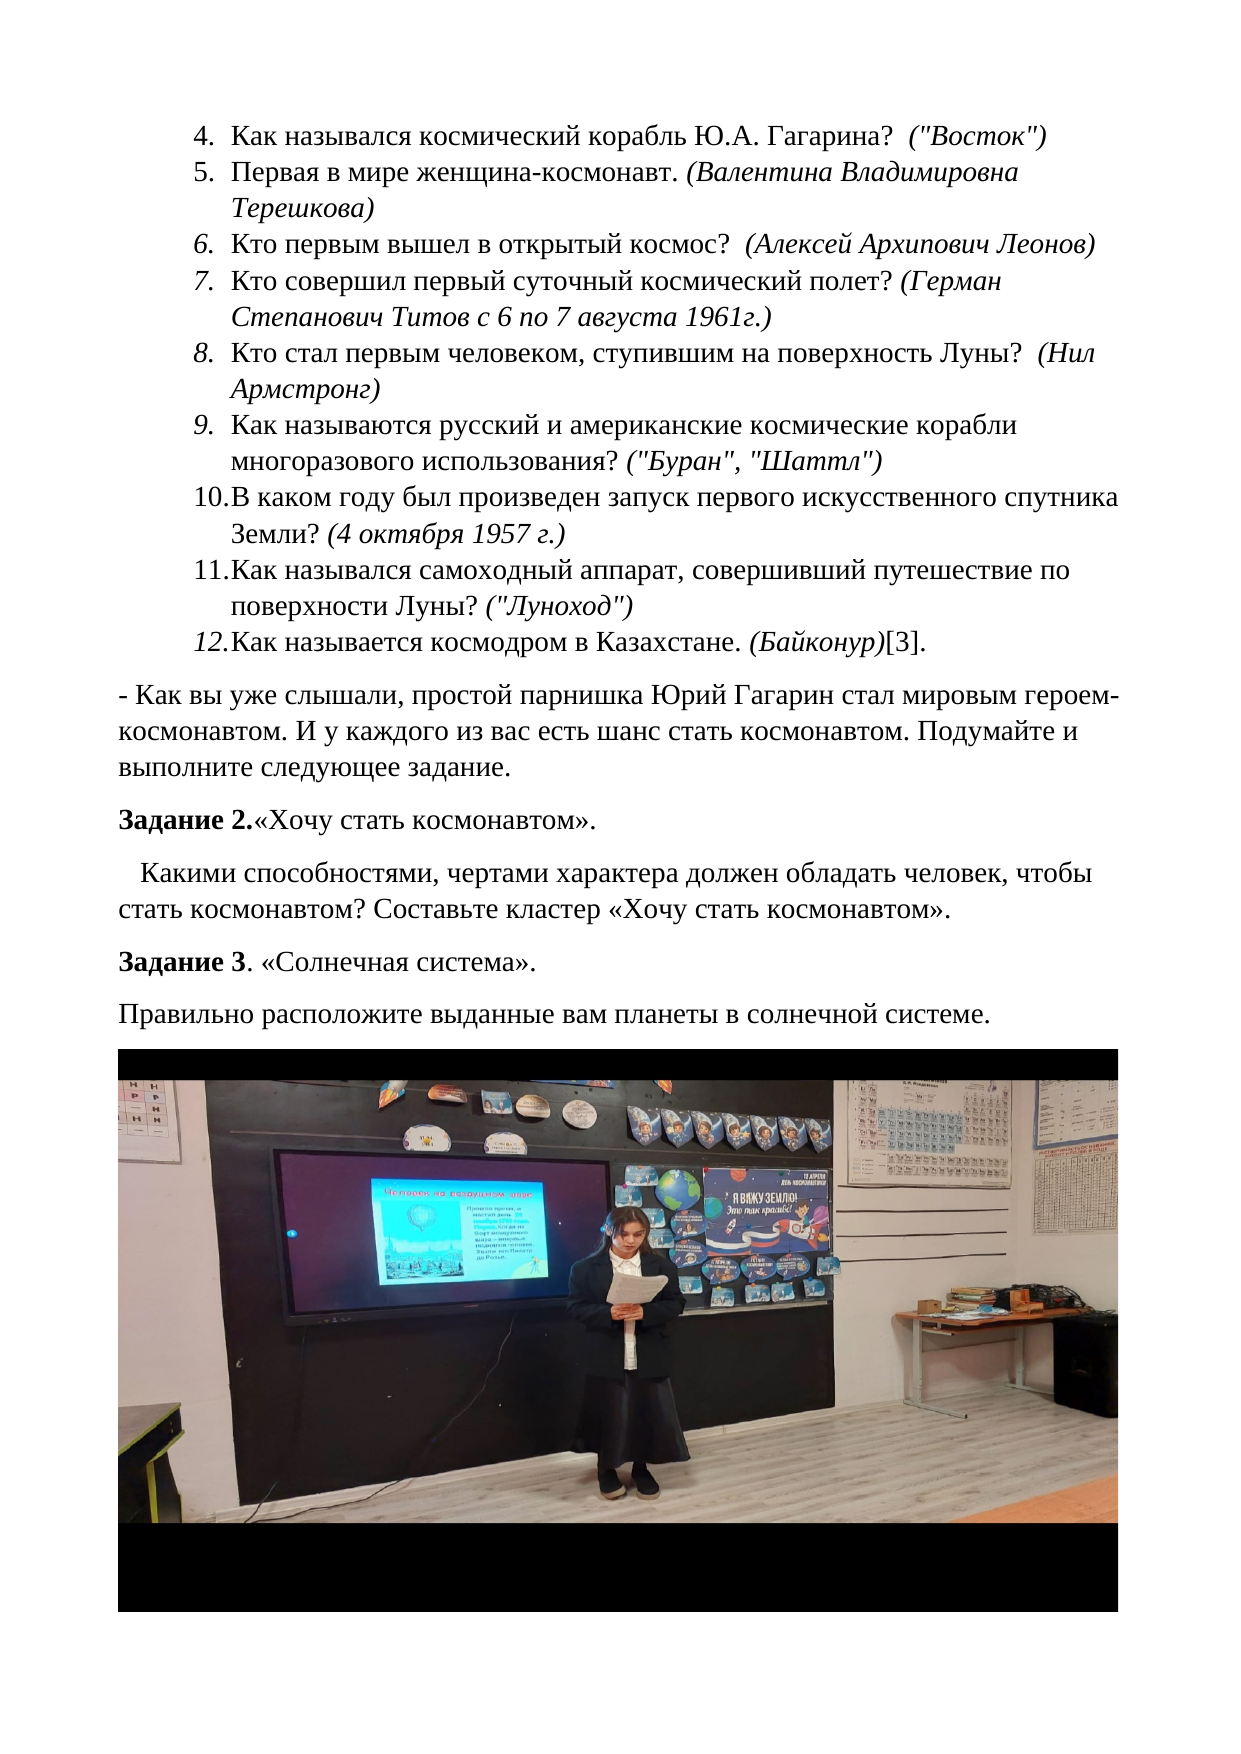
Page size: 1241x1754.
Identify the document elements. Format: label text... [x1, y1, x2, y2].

text - Как вы уже слышали, простой парнишка Юрий Гагарин стал мировым героем-космонавтом. И у каждого из вас есть шанс стать космонавтом. Подумайте и выполните следующее задание. [118, 677, 1137, 783]
list Первая в мире женщина-космонавт. (Валентина Владимировна Терешкова) [193, 154, 1137, 224]
list Кто совершил первый суточный космический полет? (Герман Степанович Титов с 6 по 7 августа 1961г.) [193, 263, 1137, 332]
list Кто первым вышел в открытый космос? (Алексей Архипович Леонов) [193, 227, 1137, 260]
list Как называется космодром в Казахстане. (Байконур)[3]. [193, 624, 1137, 658]
list Как назывался самоходный аппарат, совершивший путешествие по поверхности Луны? ("Луноход") [193, 552, 1137, 622]
text Задание 3. «Солнечная система». [118, 944, 1137, 977]
text Задание 2.«Хочу стать космонавтом». [118, 802, 1137, 836]
list Как назывался космический корабль Ю.А. Гагарина? ("Восток") [193, 118, 1137, 152]
list Кто стал первым человеком, ступившим на поверхность Луны? (Нил Армстронг) [193, 335, 1137, 405]
text Какими способностями, чертами характера должен обладать человек, чтобы стать космонавтом? Составьте кластер «Хочу стать космонавтом». [118, 855, 1137, 924]
list В каком году был произведен запуск первого искусственного спутника Земли? (4 октября 1957 г.) [193, 479, 1137, 549]
picture [118, 1049, 1119, 1612]
text Правильно расположите выданные вам планеты в солнечной системе. [118, 997, 1137, 1030]
list Как называются русский и американские космические корабли многоразового использования? ("Буран", "Шаттл") [193, 407, 1137, 477]
